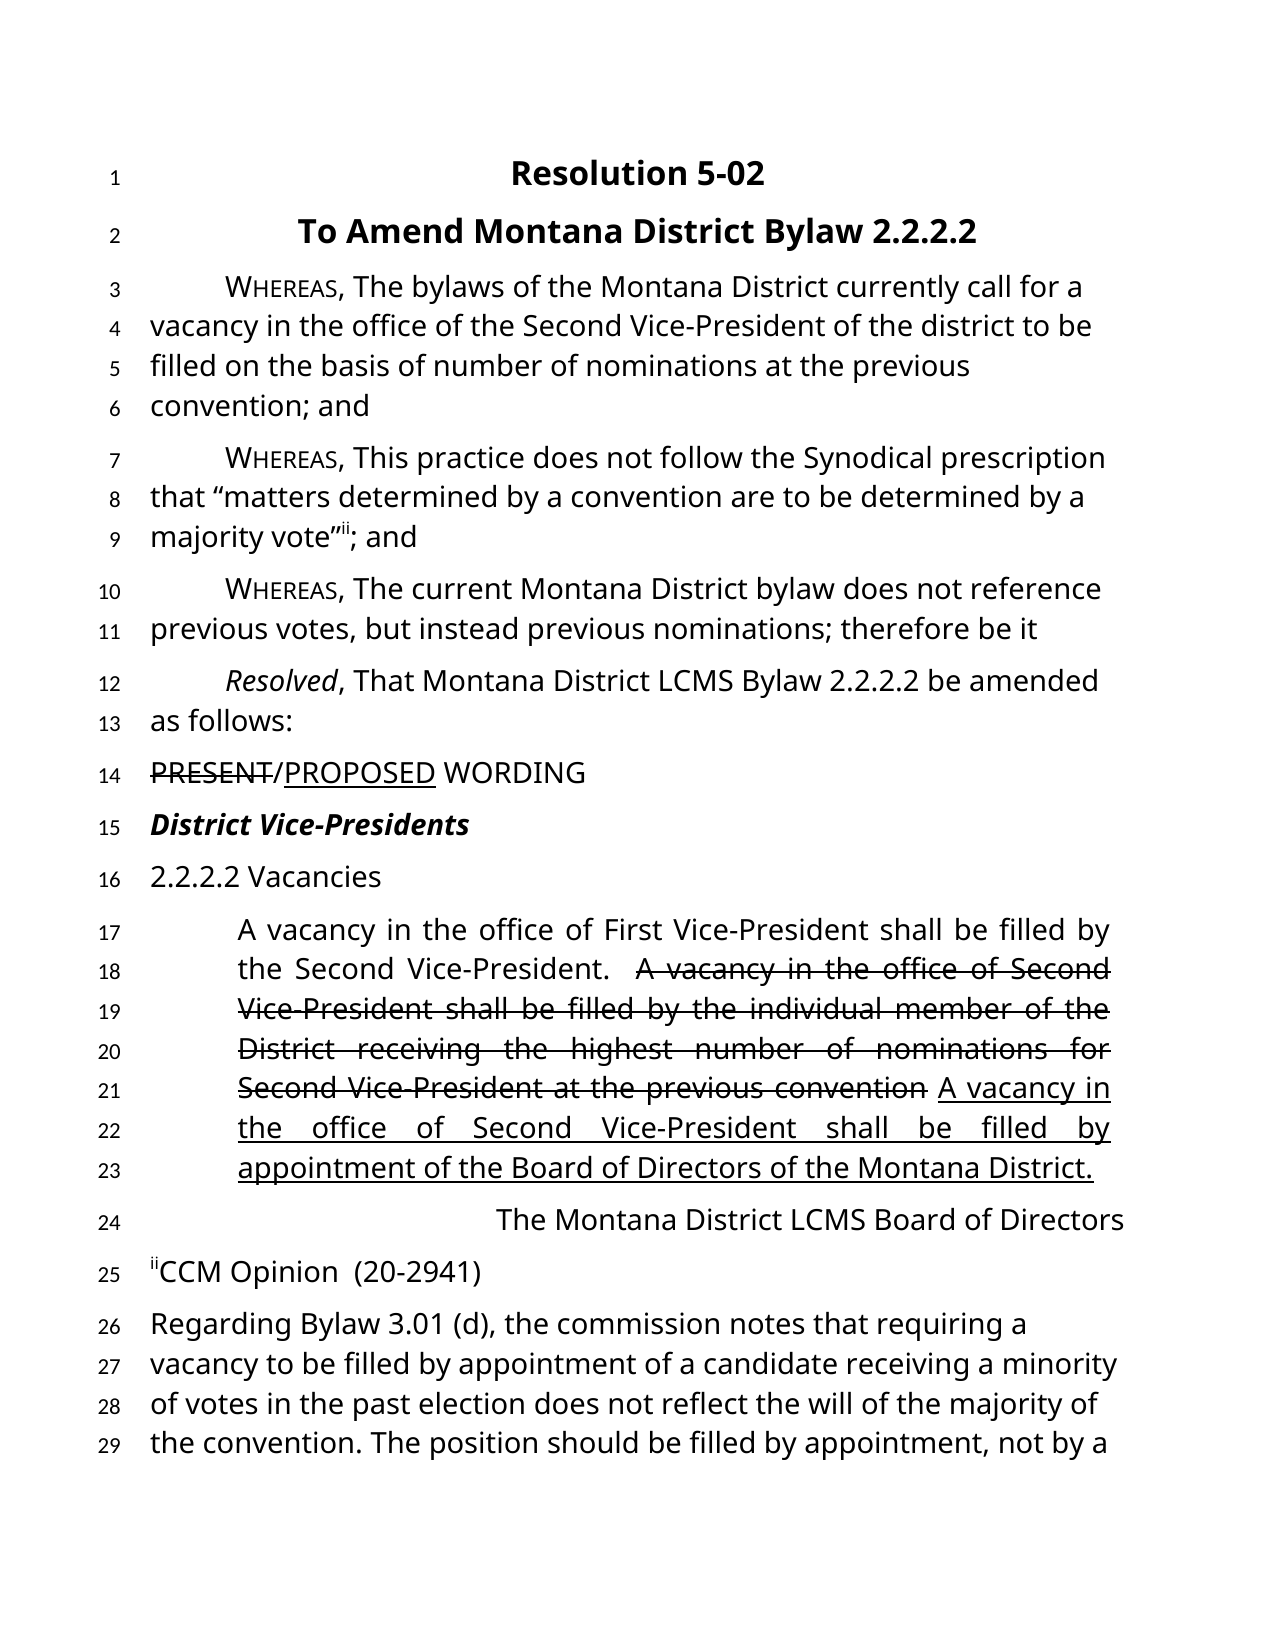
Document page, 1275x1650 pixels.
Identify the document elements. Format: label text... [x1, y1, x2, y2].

text Whereas, This practice does not follow the Synodical prescription that “matters determined by a convention are to be determined by a majority vote”ii; and [150, 437, 1125, 556]
text PRESENT/PROPOSED WORDING [150, 752, 1125, 792]
text Resolution 5-02 [150, 150, 1125, 195]
text To Amend Montana District Bylaw 2.2.2.2 [150, 208, 1125, 253]
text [150, 1304, 1125, 1462]
text Whereas, The bylaws of the Montana District currently call for a vacancy in the office of the Second Vice-President of the district to be filled on the basis of number of nominations at the previous convention; and [150, 266, 1125, 424]
text The Montana District LCMS Board of Directors [150, 1199, 1125, 1239]
text A vacancy in the office of First Vice-President shall be filled by the Second Vice-President. A vacancy in the office of Second Vice-President shall be filled by the individual member of the District receiving the highest number of nominations for Second Vice-President at the previous convention A vacancy in the office of Second Vice-President shall be filled by appointment of the Board of Directors of the Montana District. [237, 1142, 1111, 1187]
text District Vice-Presidents [150, 804, 1125, 844]
text 2.2.2.2 Vacancies [150, 857, 1125, 896]
text A vacancy in the office of First Vice-President shall be filled by the Second Vice-President. A vacancy in the office of Second Vice-President shall be filled by the individual member of the District receiving the highest number of nominations for Second Vice-President at the previous convention A vacancy in the office of Second Vice-President shall be filled by appointment of the Board of Directors of the Montana District. [237, 1051, 1111, 1141]
text A vacancy in the office of First Vice-President shall be filled by the Second Vice-President. A vacancy in the office of Second Vice-President shall be filled by the individual member of the District receiving the highest number of nominations for Second Vice-President at the previous convention A vacancy in the office of Second Vice-President shall be filled by appointment of the Board of Directors of the Montana District. [237, 909, 1111, 1050]
text iiCCM Opinion (20-2941) [150, 1251, 1125, 1291]
text Whereas, The current Montana District bylaw does not reference previous votes, but instead previous nominations; therefore be it [150, 569, 1125, 648]
text Resolved, That Montana District LCMS Bylaw 2.2.2.2 be amended as follows: [150, 661, 1125, 740]
